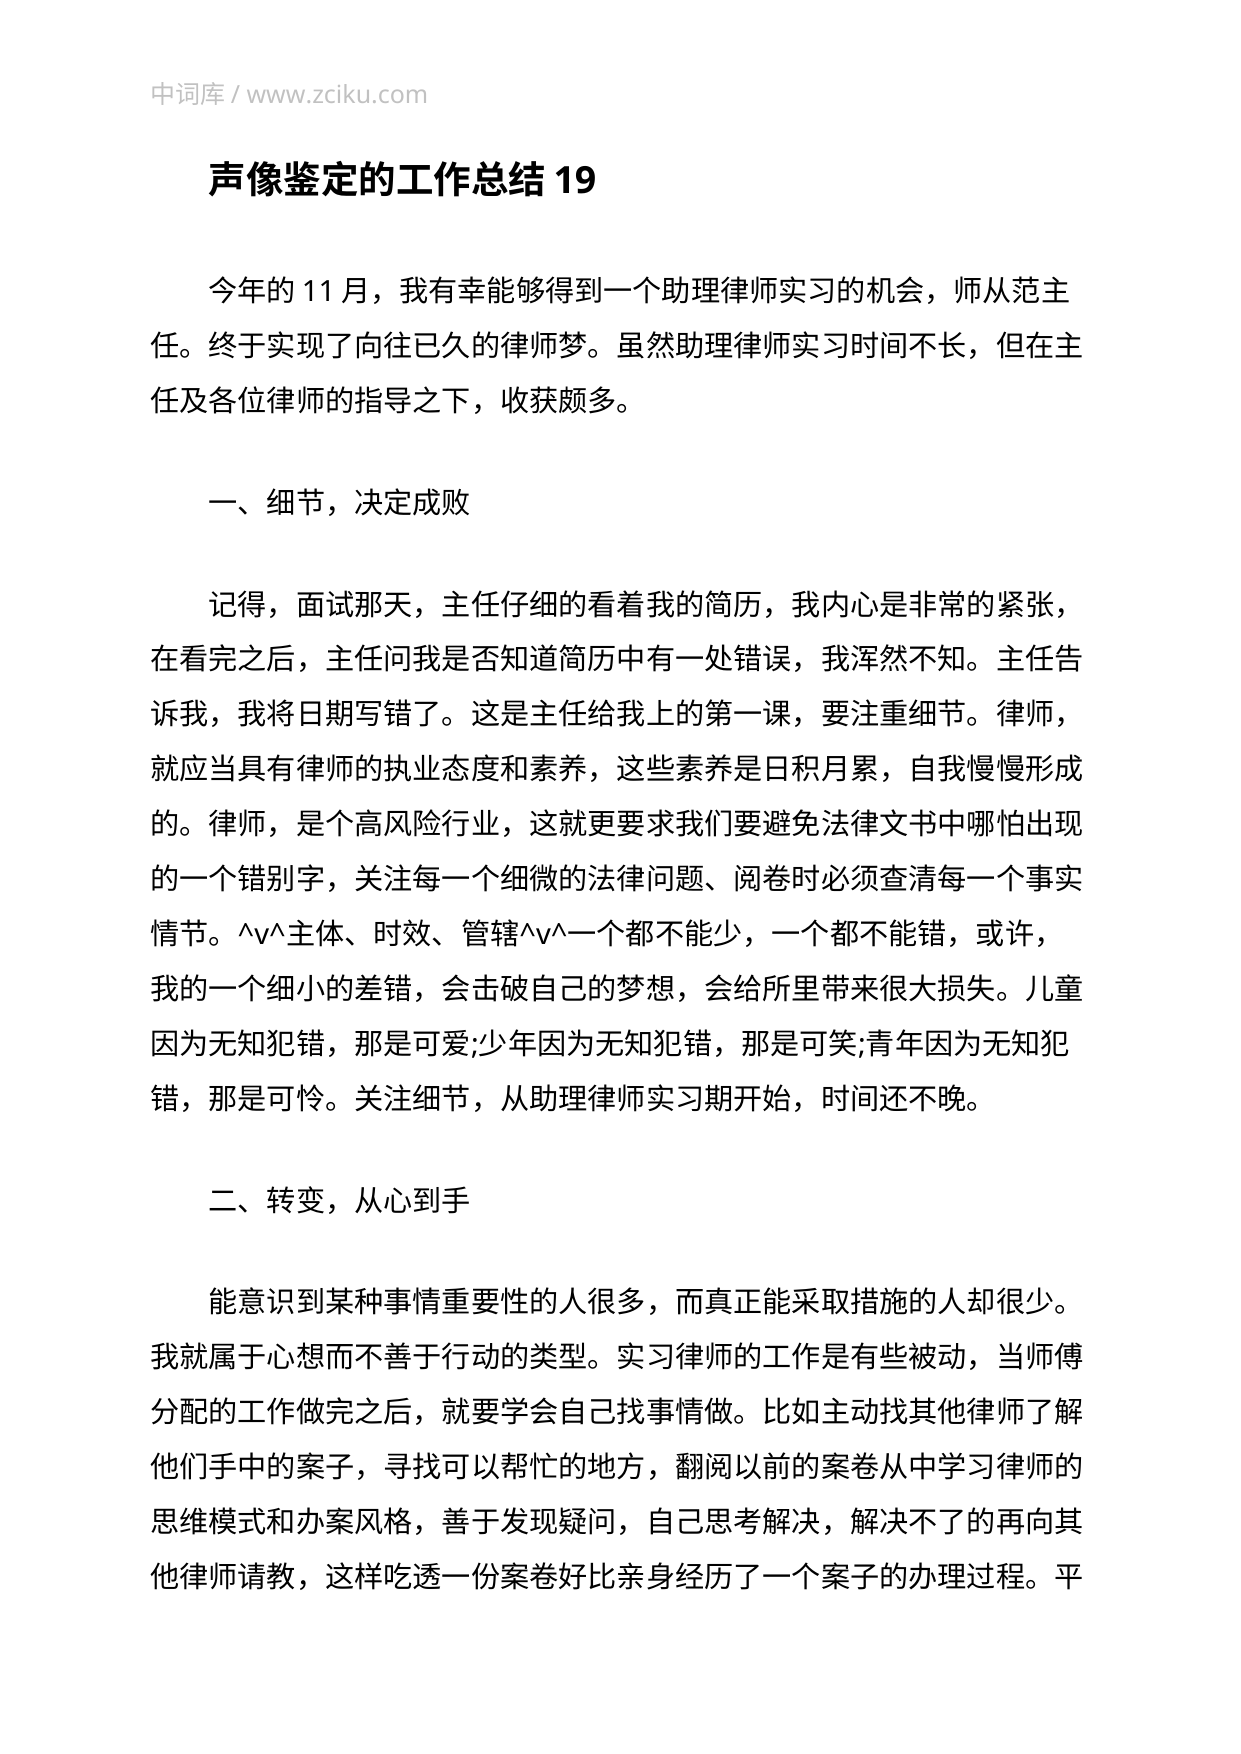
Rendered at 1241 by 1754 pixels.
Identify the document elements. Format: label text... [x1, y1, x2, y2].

text 二、转变，从心到手 [150, 1177, 1090, 1219]
text 声像鉴定的工作总结19 [150, 150, 1090, 204]
text 今年的11月，我有幸能够得到一个助理律师实习的机会，师从范主任。终于实现了向往已久的律师梦。虽然助理律师实习时间不长，但在主任及各位律师的指导之下，收获颇多。 [150, 268, 1090, 420]
text 记得，面试那天，主任仔细的看着我的简历，我内心是非常的紧张，在看完之后，主任问我是否知道简历中有一处错误，我浑然不知。主任告诉我，我将日期写错了。这是主任给我上的第一课，要注重细节。律师，就应当具有律师的执业态度和素养，这些素养是日积月累，自我慢慢形成的。律师，是个高风险行业，这就更要求我们要避免法律文书中哪怕出现的一个错别字，关注每一个细微的法律问题、阅卷时必须查清每一个事实情节。^v^主体、时效、管辖^v^一个都不能少，一个都不能错，或许，我的一个细小的差错，会击破自己的梦想，会给所里带来很大损失。儿童因为无知犯错，那是可爱;少年因为无知犯错，那是可笑;青年因为无知犯错，那是可怜。关注细节，从助理律师实习期开始，时间还不晚。 [150, 581, 1090, 1118]
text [150, 1279, 1090, 1596]
text 一、细节，决定成败 [150, 479, 1090, 522]
